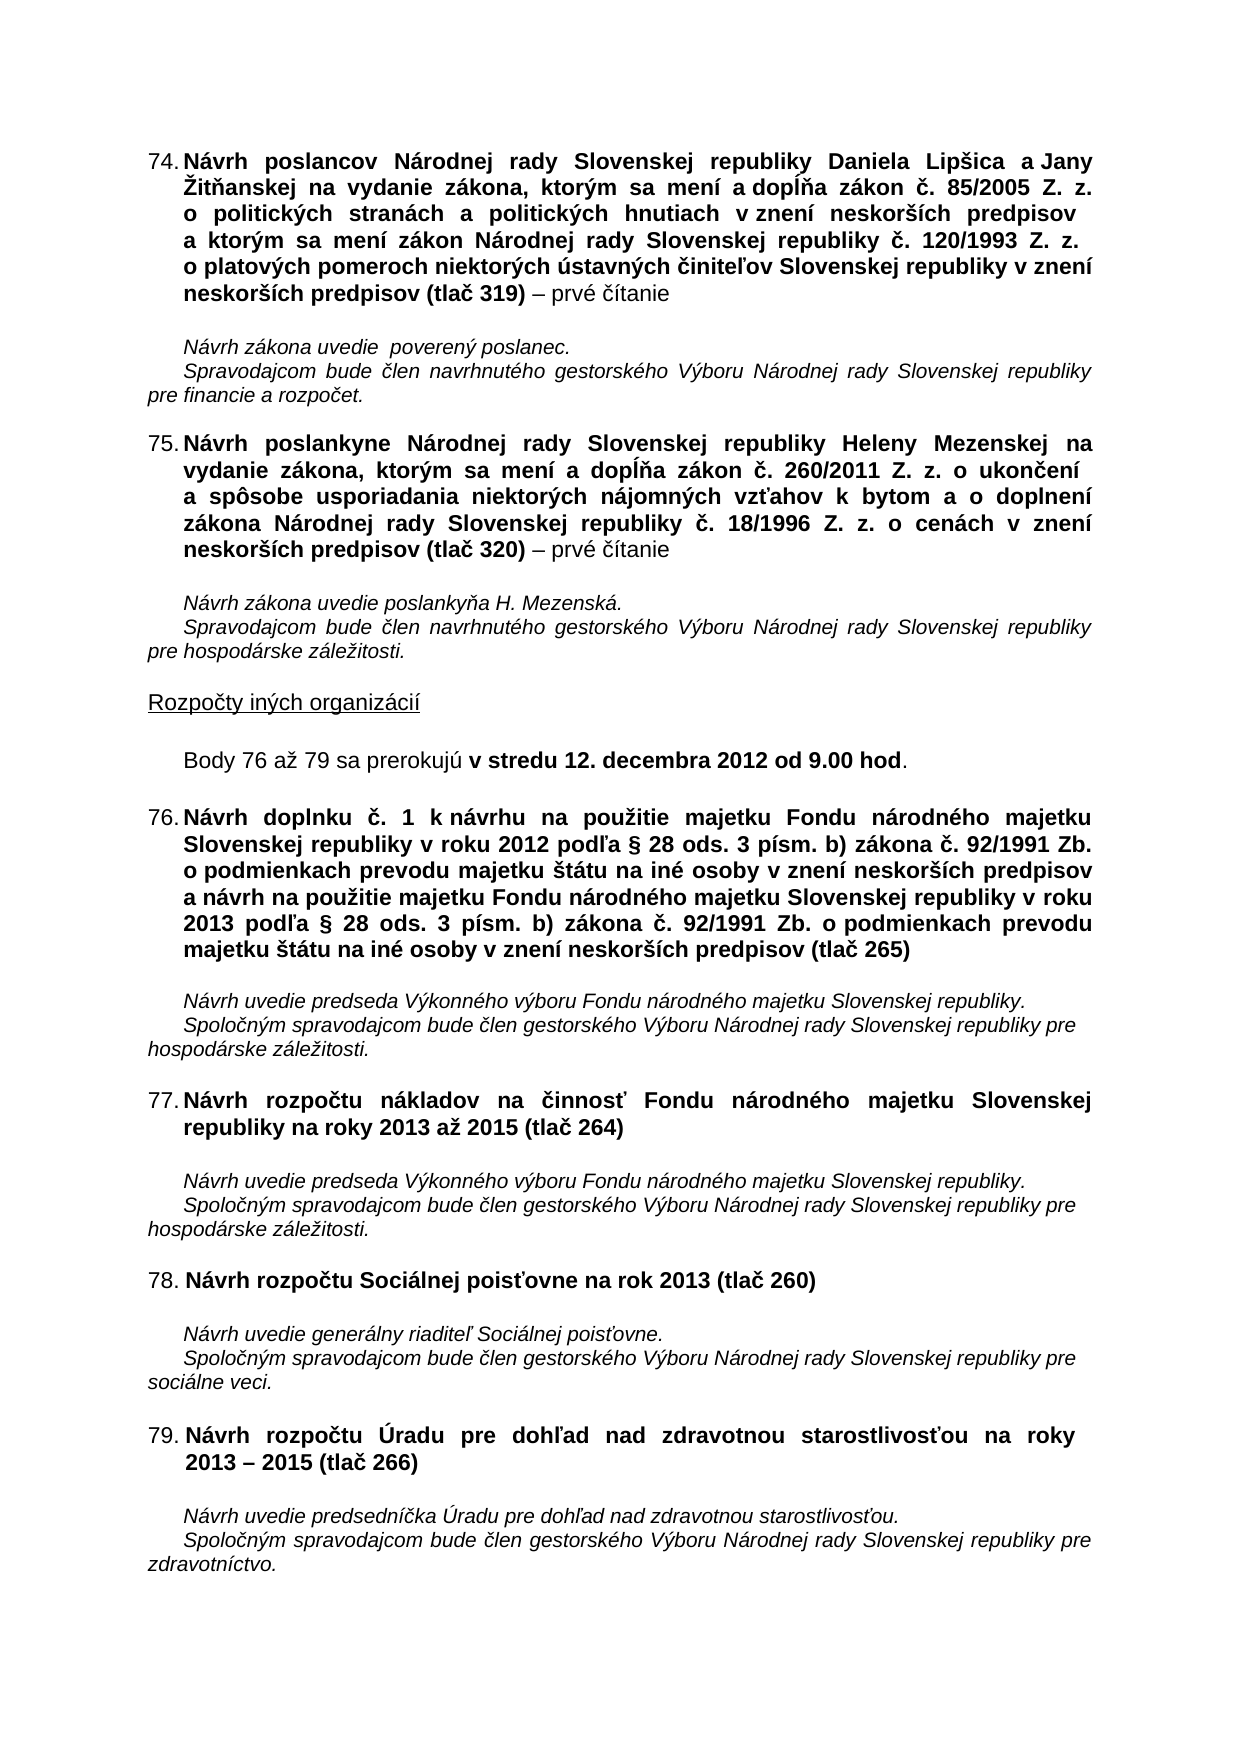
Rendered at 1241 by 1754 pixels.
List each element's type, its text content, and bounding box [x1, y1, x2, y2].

subtitle 75. Návrh poslankyne Národnej rady Slovenskej republiky Heleny Mezenskej na vydanie zákona, ktorým sa mení a dopĺňa zákon č. 260/2011 Z. z. o ukončení a spôsobe usporiadania niektorých nájomných vzťahov k bytom a o doplnení zákona Národnej rady Slovenskej republiky č. 18/1996 Z. z. o cenách v znení neskorších predpisov (tlač 320) – prvé čítanie [148, 430, 1092, 562]
text 77. Návrh rozpočtu nákladov na činnosť Fondu národného majetku Slovenskej republiky na roky 2013 až 2015 (tlač 264) [148, 1087, 1092, 1140]
text Spoločným spravodajcom bude člen gestorského Výboru Národnej rady Slovenskej republiky pre zdravotníctvo. [148, 1528, 1092, 1576]
text 74. Návrh poslancov Národnej rady Slovenskej republiky Daniela Lipšica a Jany Žitňanskej na vydanie zákona, ktorým sa mení a dopĺňa zákon č. 85/2005 Z. z. o politických stranách a politických hnutiach v znení neskorších predpisov a ktorým sa mení zákon Národnej rady Slovenskej republiky č. 120/1993 Z. z. o platových pomeroch niektorých ústavných činiteľov Slovenskej republiky v znení neskorších predpisov (tlač 319) – prvé čítanie [148, 148, 1092, 306]
text Návrh uvedie predseda Výkonného výboru Fondu národného majetku Slovenskej republiky. [183, 989, 1092, 1013]
text Body 76 až 79 sa prerokujú v stredu 12. decembra 2012 od 9.00 hod. [183, 747, 1092, 773]
text Návrh zákona uvedie poslankyňa H. Mezenská. [148, 591, 1092, 615]
text Spravodajcom bude člen navrhnutého gestorského Výboru Národnej rady Slovenskej republiky pre financie a rozpočet. [148, 358, 1092, 406]
text Rozpočty iných organizácií [148, 689, 1092, 716]
text Návrh uvedie generálny riaditeľ Sociálnej poisťovne. [148, 1322, 1092, 1346]
text Návrh uvedie predseda Výkonného výboru Fondu národného majetku Slovenskej republiky. [183, 1168, 1092, 1192]
text Návrh uvedie predsedníčka Úradu pre dohľad nad zdravotnou starostlivosťou. [148, 1504, 1092, 1528]
text Spoločným spravodajcom bude člen gestorského Výboru Národnej rady Slovenskej republiky pre sociálne veci. [148, 1346, 1092, 1394]
text 76. Návrh doplnku č. 1 k návrhu na použitie majetku Fondu národného majetku Slovenskej republiky v roku 2012 podľa § 28 ods. 3 písm. b) zákona č. 92/1991 Zb. o podmienkach prevodu majetku štátu na iné osoby v znení neskorších predpisov a návrh na použitie majetku Fondu národného majetku Slovenskej republiky v roku 2013 podľa § 28 ods. 3 písm. b) zákona č. 92/1991 Zb. o podmienkach prevodu majetku štátu na iné osoby v znení neskorších predpisov (tlač 265) [148, 804, 1092, 962]
text Spravodajcom bude člen navrhnutého gestorského Výboru Národnej rady Slovenskej republiky pre hospodárske záležitosti. [148, 615, 1092, 663]
text Spoločným spravodajcom bude člen gestorského Výboru Národnej rady Slovenskej republiky pre hospodárske záležitosti. [148, 1013, 1092, 1061]
text 79. Návrh rozpočtu Úradu pre dohľad nad zdravotnou starostlivosťou na roky 2013 – 2015 (tlač 266) [148, 1422, 1092, 1475]
text 78. Návrh rozpočtu Sociálnej poisťovne na rok 2013 (tlač 260) [148, 1267, 1092, 1293]
text Návrh zákona uvedie poverený poslanec. [148, 334, 1092, 358]
text Spoločným spravodajcom bude člen gestorského Výboru Národnej rady Slovenskej republiky pre hospodárske záležitosti. [148, 1192, 1092, 1240]
